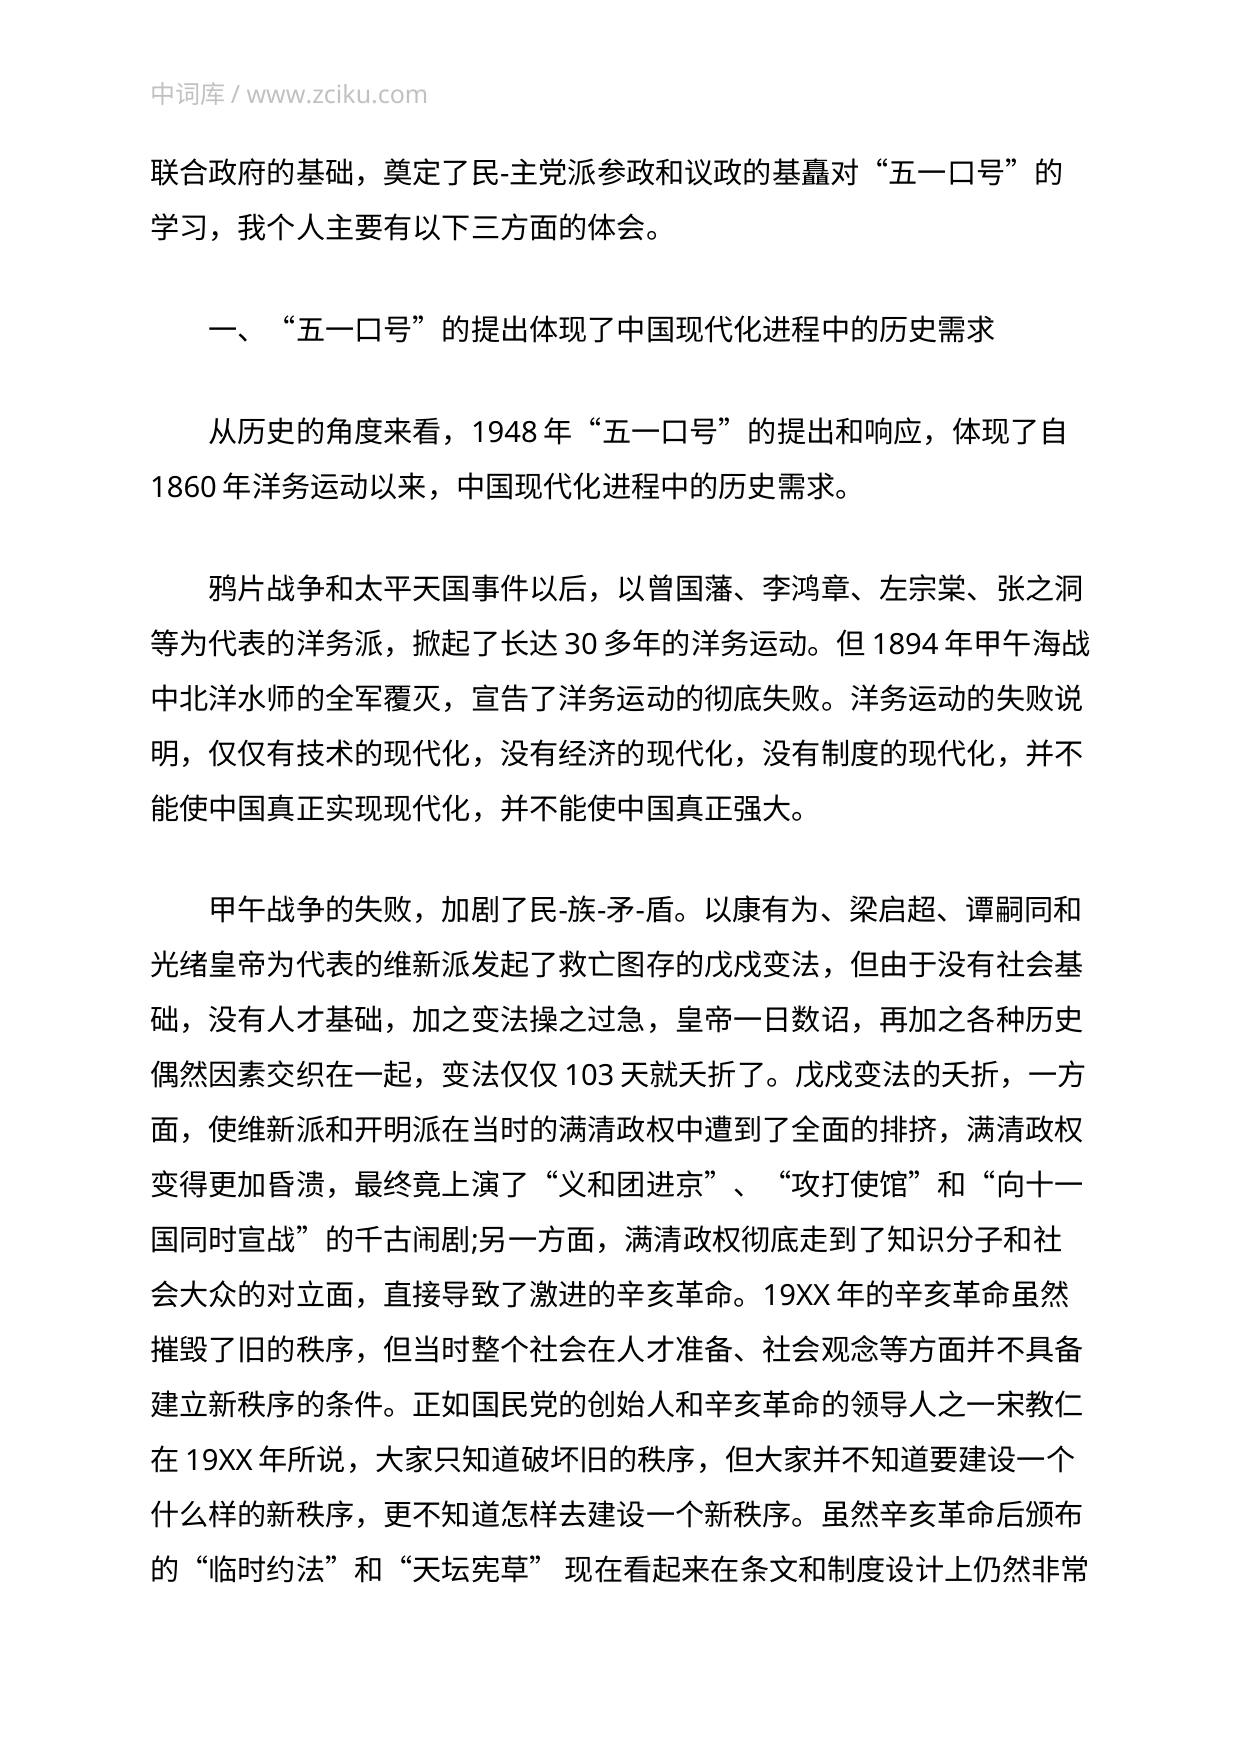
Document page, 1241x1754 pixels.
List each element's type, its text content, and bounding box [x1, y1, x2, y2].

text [150, 887, 1090, 1588]
text 鸦片战争和太平天国事件以后，以曾国藩、李鸿章、左宗棠、张之洞等为代表的洋务派，掀起了长达30多年的洋务运动。但1894年甲午海战中北洋水师的全军覆灭，宣告了洋务运动的彻底失败。洋务运动的失败说明，仅仅有技术的现代化，没有经济的现代化，没有制度的现代化，并不能使中国真正实现现代化，并不能使中国真正强大。 [150, 566, 1090, 827]
text 一、“五一口号”的提出体现了中国现代化进程中的历史需求 [150, 307, 1090, 349]
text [150, 150, 1090, 247]
text 从历史的角度来看，1948年“五一口号”的提出和响应，体现了自1860年洋务运动以来，中国现代化进程中的历史需求。 [150, 408, 1090, 506]
